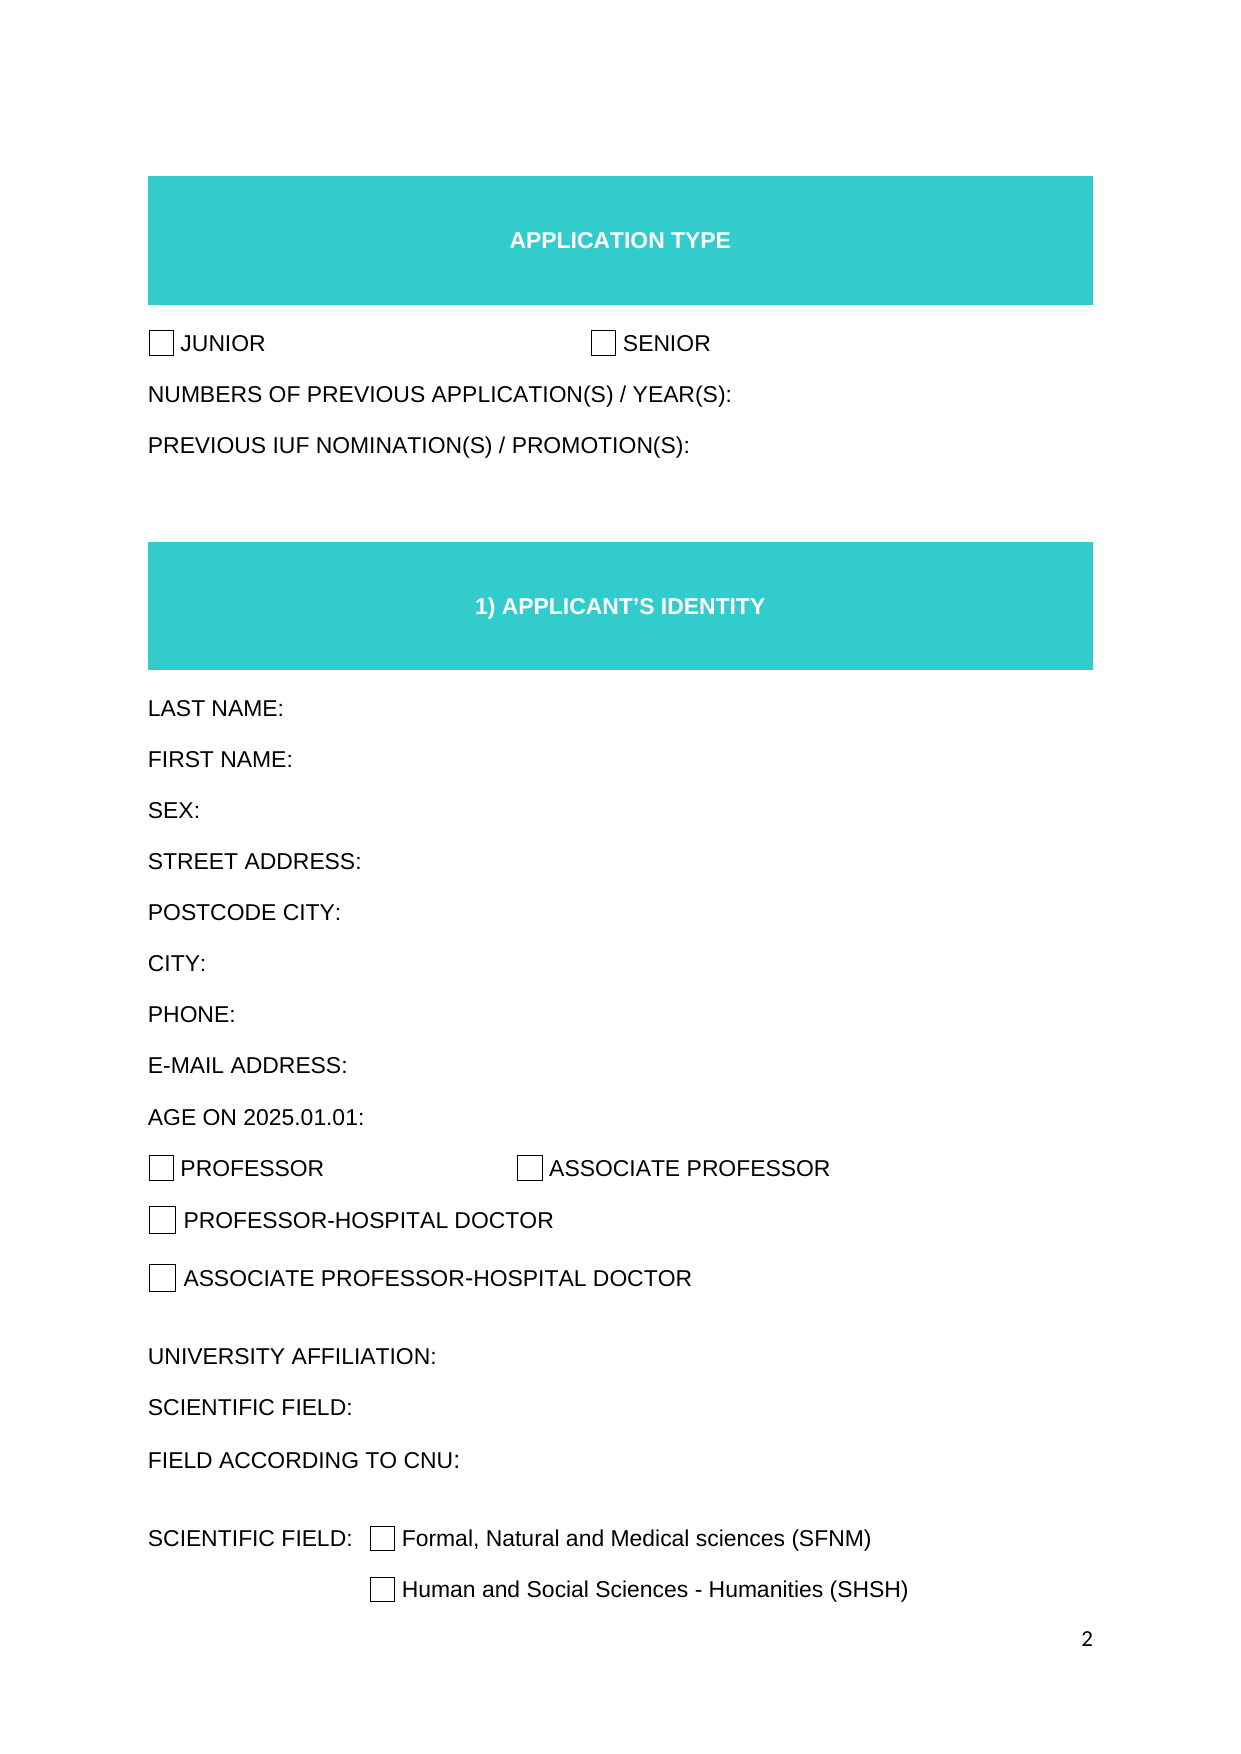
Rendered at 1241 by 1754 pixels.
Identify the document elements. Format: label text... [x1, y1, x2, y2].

text SCIENTIFIC FIELD: [148, 1394, 1093, 1420]
text AGE ON 2025.01.01: [148, 1103, 1093, 1130]
text PHONE: [148, 1001, 1093, 1028]
text PROFESSOR-HOSPITAL DOCTOR [176, 1206, 1093, 1234]
text CITY: [148, 950, 1093, 977]
text PREVIOUS IUF NOMINATION(S) / PROMOTION(S): [148, 432, 1093, 458]
text LAST NAME: [148, 695, 1093, 721]
text ASSOCIATE PROFESSOR-HOSPITAL DOCTOR [148, 1263, 1093, 1292]
text E-MAIL ADDRESS: [148, 1052, 1093, 1079]
text FIELD ACCORDING TO CNU: [148, 1445, 1093, 1474]
text Human and Social Sciences - Humanities (SHSH) [295, 1576, 1093, 1602]
text PROFESSOR ASSOCIATE PROFESSOR [148, 1154, 1093, 1181]
text UNIVERSITY AFFILIATION: [148, 1343, 1093, 1369]
text STREET ADDRESS: [148, 848, 1093, 874]
text JUNIOR SENIOR [148, 329, 1093, 356]
text 1) APPLICANT’S IDENTITY [148, 593, 1093, 619]
text POSTCODE CITY: [148, 899, 1093, 926]
text SCIENTIFIC FIELD: Formal, Natural and Medical sciences (SFNM) [148, 1525, 1093, 1551]
text SEX: [148, 797, 1093, 823]
text APPLICATION TYPE [148, 227, 1093, 254]
text NUMBERS OF PREVIOUS APPLICATION(S) / YEAR(S): [148, 381, 1093, 407]
text FIRST NAME: [148, 746, 1093, 772]
